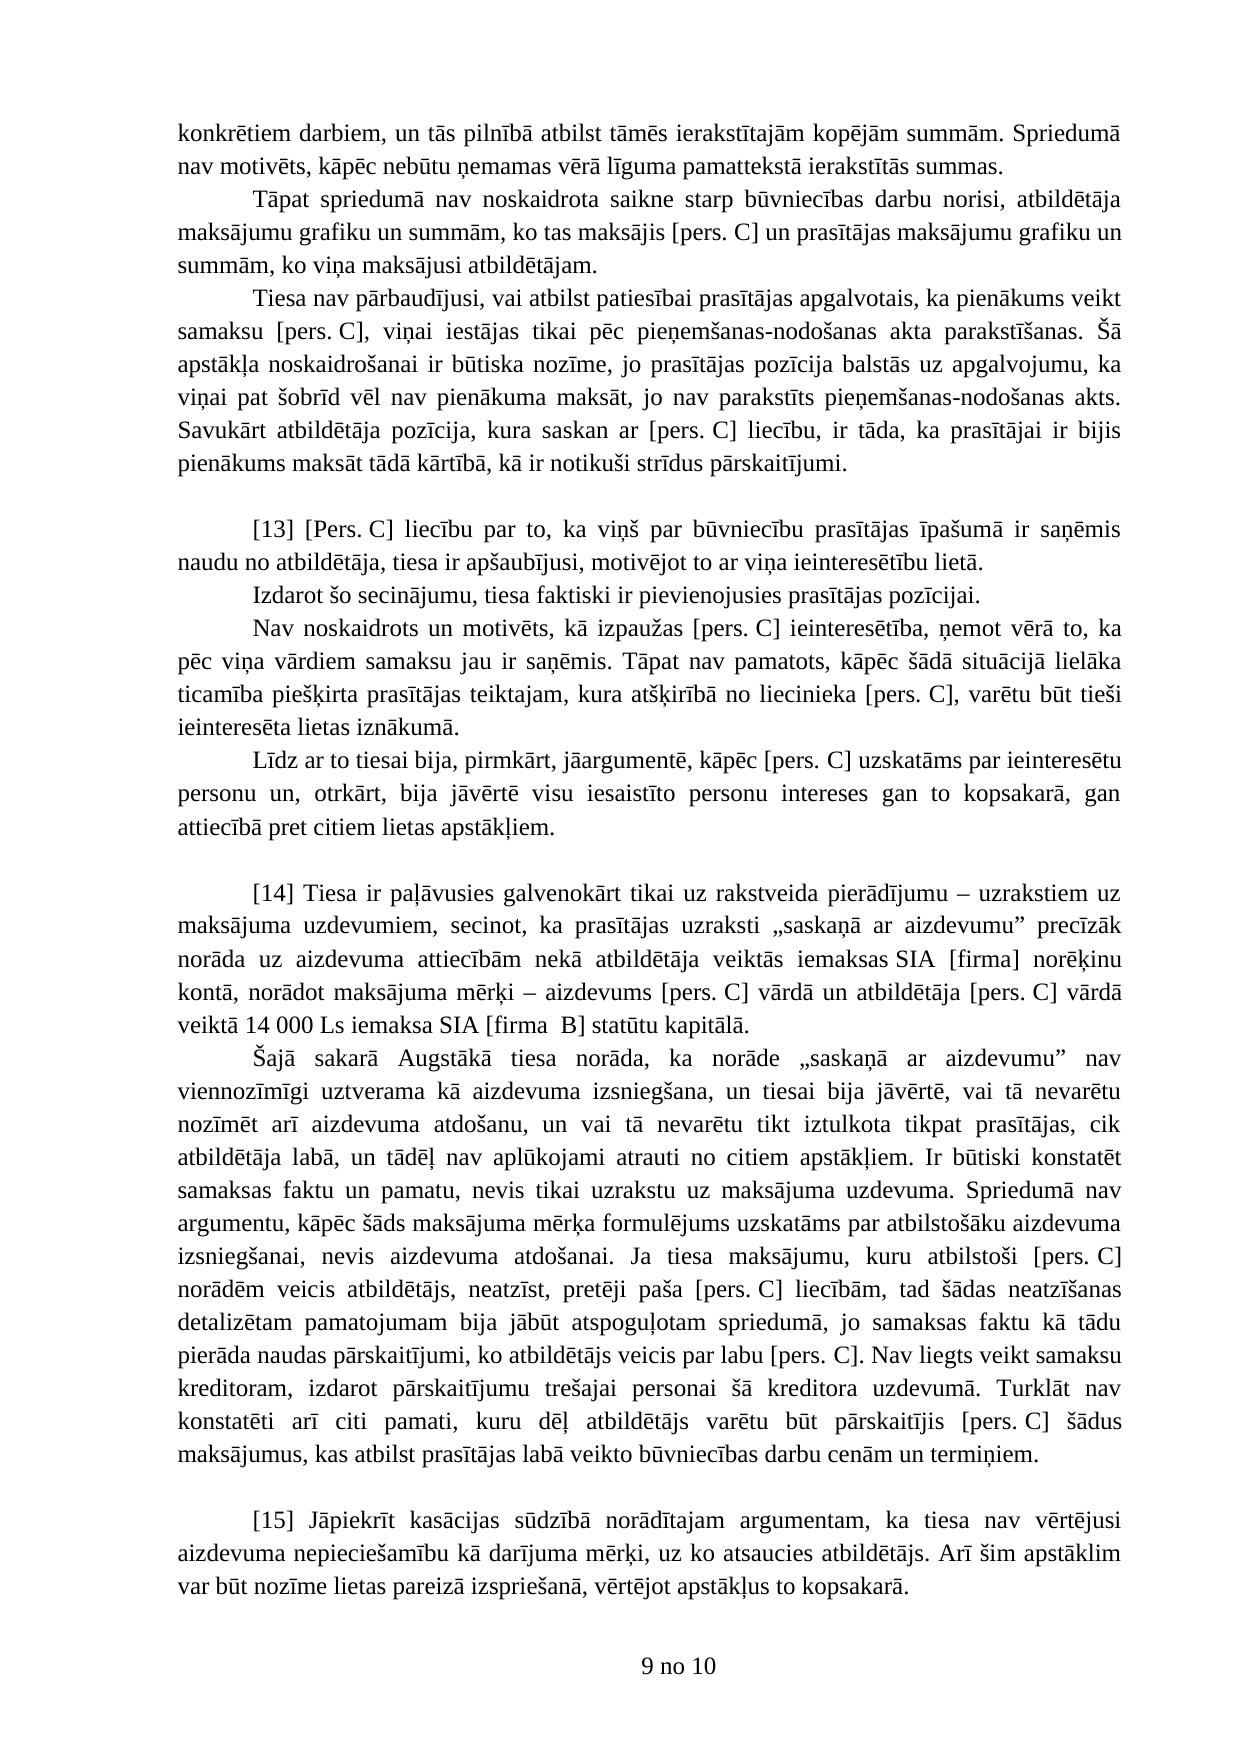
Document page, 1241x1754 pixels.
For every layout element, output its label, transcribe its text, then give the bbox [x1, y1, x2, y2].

text Tāpat spriedumā nav noskaidrota saikne starp būvniecības darbu norisi, atbildētāja maksājumu grafiku un summām, ko tas maksājis [pers. C] un prasītājas maksājumu grafiku un summām, ko viņa maksājusi atbildētājam. [177, 184, 1122, 279]
text [15] Jāpiekrīt kasācijas sūdzībā norādītajam argumentam, ka tiesa nav vērtējusi aizdevuma nepieciešamību kā darījuma mērķi, uz ko atsaucies atbildētājs. Arī šim apstāklim var būt nozīme lietas pareizā izspriešanā, vērtējot apstākļus to kopsakarā. [177, 1505, 1122, 1600]
text [14] Tiesa ir paļāvusies galvenokārt tikai uz rakstveida pierādījumu – uzrakstiem uz maksājuma uzdevumiem, secinot, ka prasītājas uzraksti „saskaņā ar aizdevumu” precīzāk norāda uz aizdevuma attiecībām nekā atbildētāja veiktās iemaksas SIA [firma] norēķinu kontā, norādot maksājuma mērķi – aizdevums [pers. C] vārdā un atbildētāja [pers. C] vārdā veiktā 14 000 Ls iemaksa SIA [firma B] statūtu kapitālā. [177, 878, 1122, 1038]
text Tiesa nav pārbaudījusi, vai atbilst patiesībai prasītājas apgalvotais, ka pienākums veikt samaksu [pers. C], viņai iestājas tikai pēc pieņemšanas-nodošanas akta parakstīšanas. Šā apstākļa noskaidrošanai ir būtiska nozīme, jo prasītājas pozīcija balstās uz apgalvojumu, ka viņai pat šobrīd vēl nav pienākuma maksāt, jo nav parakstīts pieņemšanas-nodošanas akts. Savukārt atbildētāja pozīcija, kura saskan ar [pers. C] liecību, ir tāda, ka prasītājai ir bijis pienākums maksāt tādā kārtībā, kā ir notikuši strīdus pārskaitījumi. [177, 283, 1122, 477]
text Līdz ar to tiesai bija, pirmkārt, jāargumentē, kāpēc [pers. C] uzskatāms par ieinteresētu personu un, otrkārt, bija jāvērtē visu iesaistīto personu intereses gan to kopsakarā, gan attiecībā pret citiem lietas apstākļiem. [177, 746, 1122, 840]
text [13] [Pers. C] liecību par to, ka viņš par būvniecību prasītājas īpašumā ir saņēmis naudu no atbildētāja, tiesa ir apšaubījusi, motivējot to ar viņa ieinteresētību lietā. [177, 514, 1122, 576]
text Nav noskaidrots un motivēts, kā izpaužas [pers. C] ieinteresētība, ņemot vērā to, ka pēc viņa vārdiem samaksu jau ir saņēmis. Tāpat nav pamatots, kāpēc šādā situācijā lielāka ticamība piešķirta prasītājas teiktajam, kura atšķirībā no liecinieka [pers. C], varētu būt tieši ieinteresēta lietas iznākumā. [177, 613, 1122, 741]
text Izdarot šo secinājumu, tiesa faktiski ir pievienojusies prasītājas pozīcijai. [177, 580, 1122, 609]
text Šajā sakarā Augstākā tiesa norāda, ka norāde „saskaņā ar aizdevumu” nav viennozīmīgi uztverama kā aizdevuma izsniegšana, un tiesai bija jāvērtē, vai tā nevarētu nozīmēt arī aizdevuma atdošanu, un vai tā nevarētu tikt iztulkota tikpat prasītājas, cik atbildētāja labā, un tādēļ nav aplūkojami atrauti no citiem apstākļiem. Ir būtiski konstatēt samaksas faktu un pamatu, nevis tikai uzrakstu uz maksājuma uzdevuma. Spriedumā nav argumentu, kāpēc šāds maksājuma mērķa formulējums uzskatāms par atbilstošāku aizdevuma izsniegšanai, nevis aizdevuma atdošanai. Ja tiesa maksājumu, kuru atbilstoši [pers. C] norādēm veicis atbildētājs, neatzīst, pretēji paša [pers. C] liecībām, tad šādas neatzīšanas detalizētam pamatojumam bija jābūt atspoguļotam spriedumā, jo samaksas faktu kā tādu pierāda naudas pārskaitījumi, ko atbildētājs veicis par labu [pers. C]. Nav liegts veikt samaksu kreditoram, izdarot pārskaitījumu trešajai personai šā kreditora uzdevumā. Turklāt nav konstatēti arī citi pamati, kuru dēļ atbildētājs varētu būt pārskaitījis [pers. C] šādus maksājumus, kas atbilst prasītājas labā veikto būvniecības darbu cenām un termiņiem. [177, 1043, 1122, 1468]
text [177, 118, 1122, 180]
